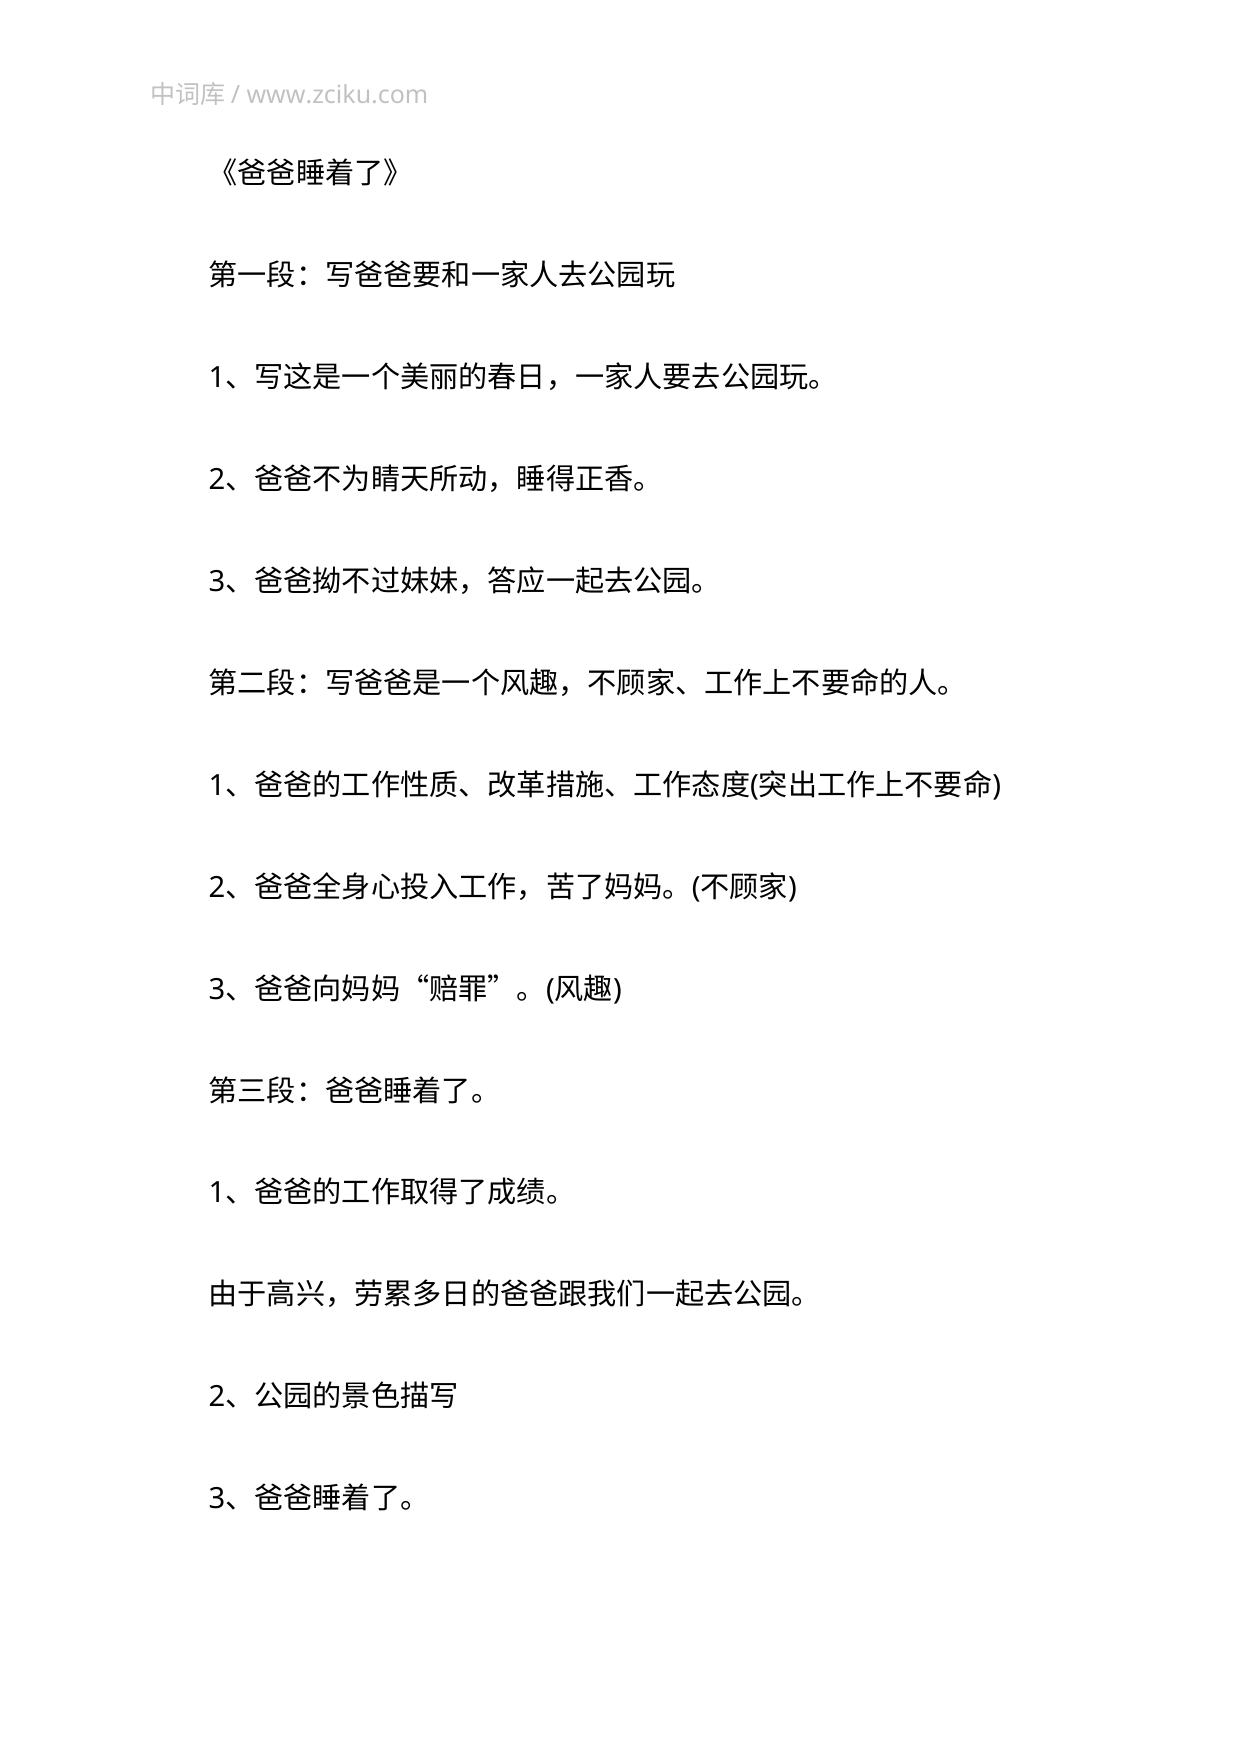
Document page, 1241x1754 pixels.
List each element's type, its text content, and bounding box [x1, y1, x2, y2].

text 1、爸爸的工作取得了成绩。 [150, 1169, 1090, 1211]
text 2、爸爸不为睛天所动，睡得正香。 [150, 456, 1090, 498]
text 第二段：写爸爸是一个风趣，不顾家、工作上不要命的人。 [150, 659, 1090, 702]
text 《爸爸睡着了》 [150, 150, 1090, 192]
text 由于高兴，劳累多日的爸爸跟我们一起去公园。 [150, 1271, 1090, 1313]
text 3、爸爸拗不过妹妹，答应一起去公园。 [150, 557, 1090, 600]
text 2、爸爸全身心投入工作，苦了妈妈。(不顾家) [150, 863, 1090, 906]
text 1、爸爸的工作性质、改革措施、工作态度(突出工作上不要命) [150, 761, 1090, 804]
text 第三段：爸爸睡着了。 [150, 1067, 1090, 1109]
text 3、爸爸睡着了。 [150, 1475, 1090, 1517]
text 2、公园的景色描写 [150, 1373, 1090, 1415]
text 第一段：写爸爸要和一家人去公园玩 [150, 252, 1090, 294]
text 1、写这是一个美丽的春日，一家人要去公园玩。 [150, 353, 1090, 396]
text 3、爸爸向妈妈“赔罪”。(风趣) [150, 965, 1090, 1008]
